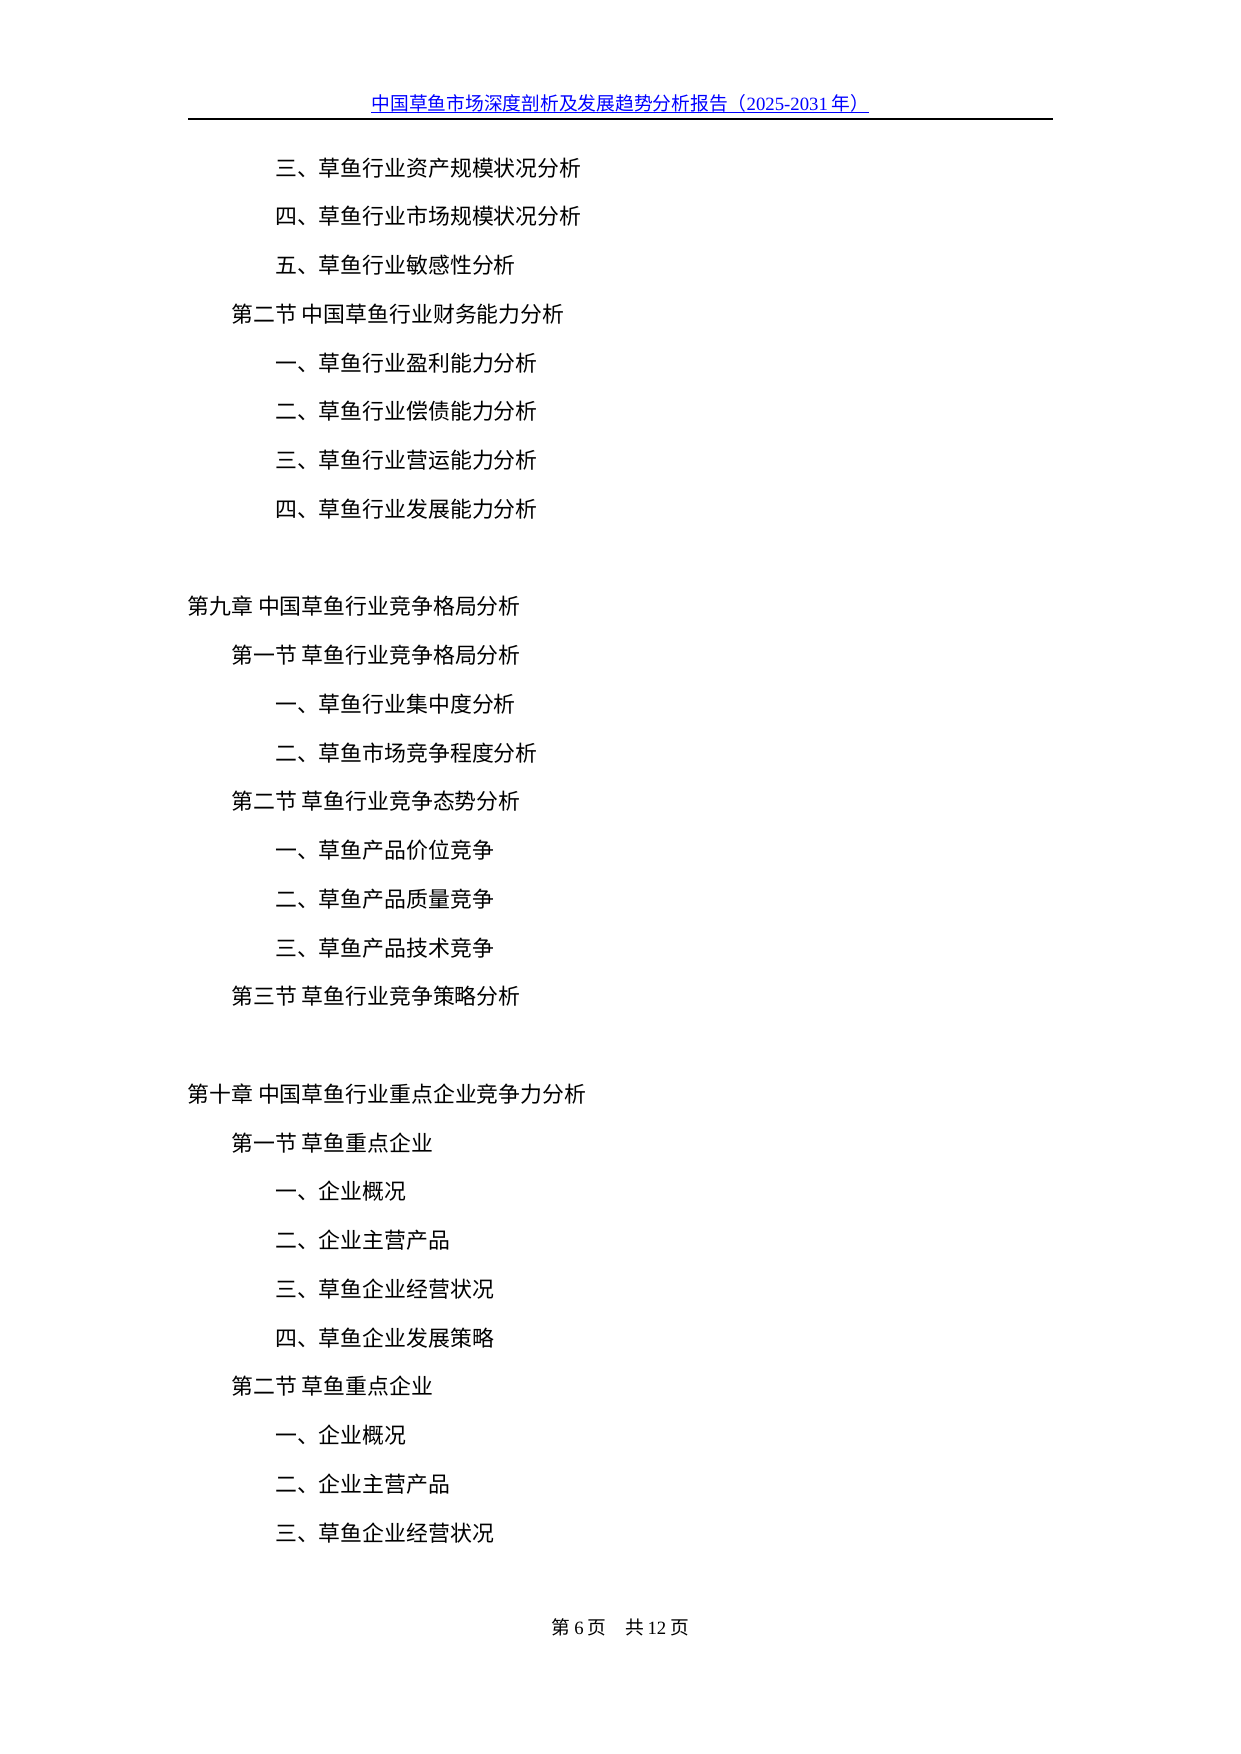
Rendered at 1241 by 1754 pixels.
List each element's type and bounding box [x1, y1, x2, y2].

text [187, 150, 1053, 1548]
